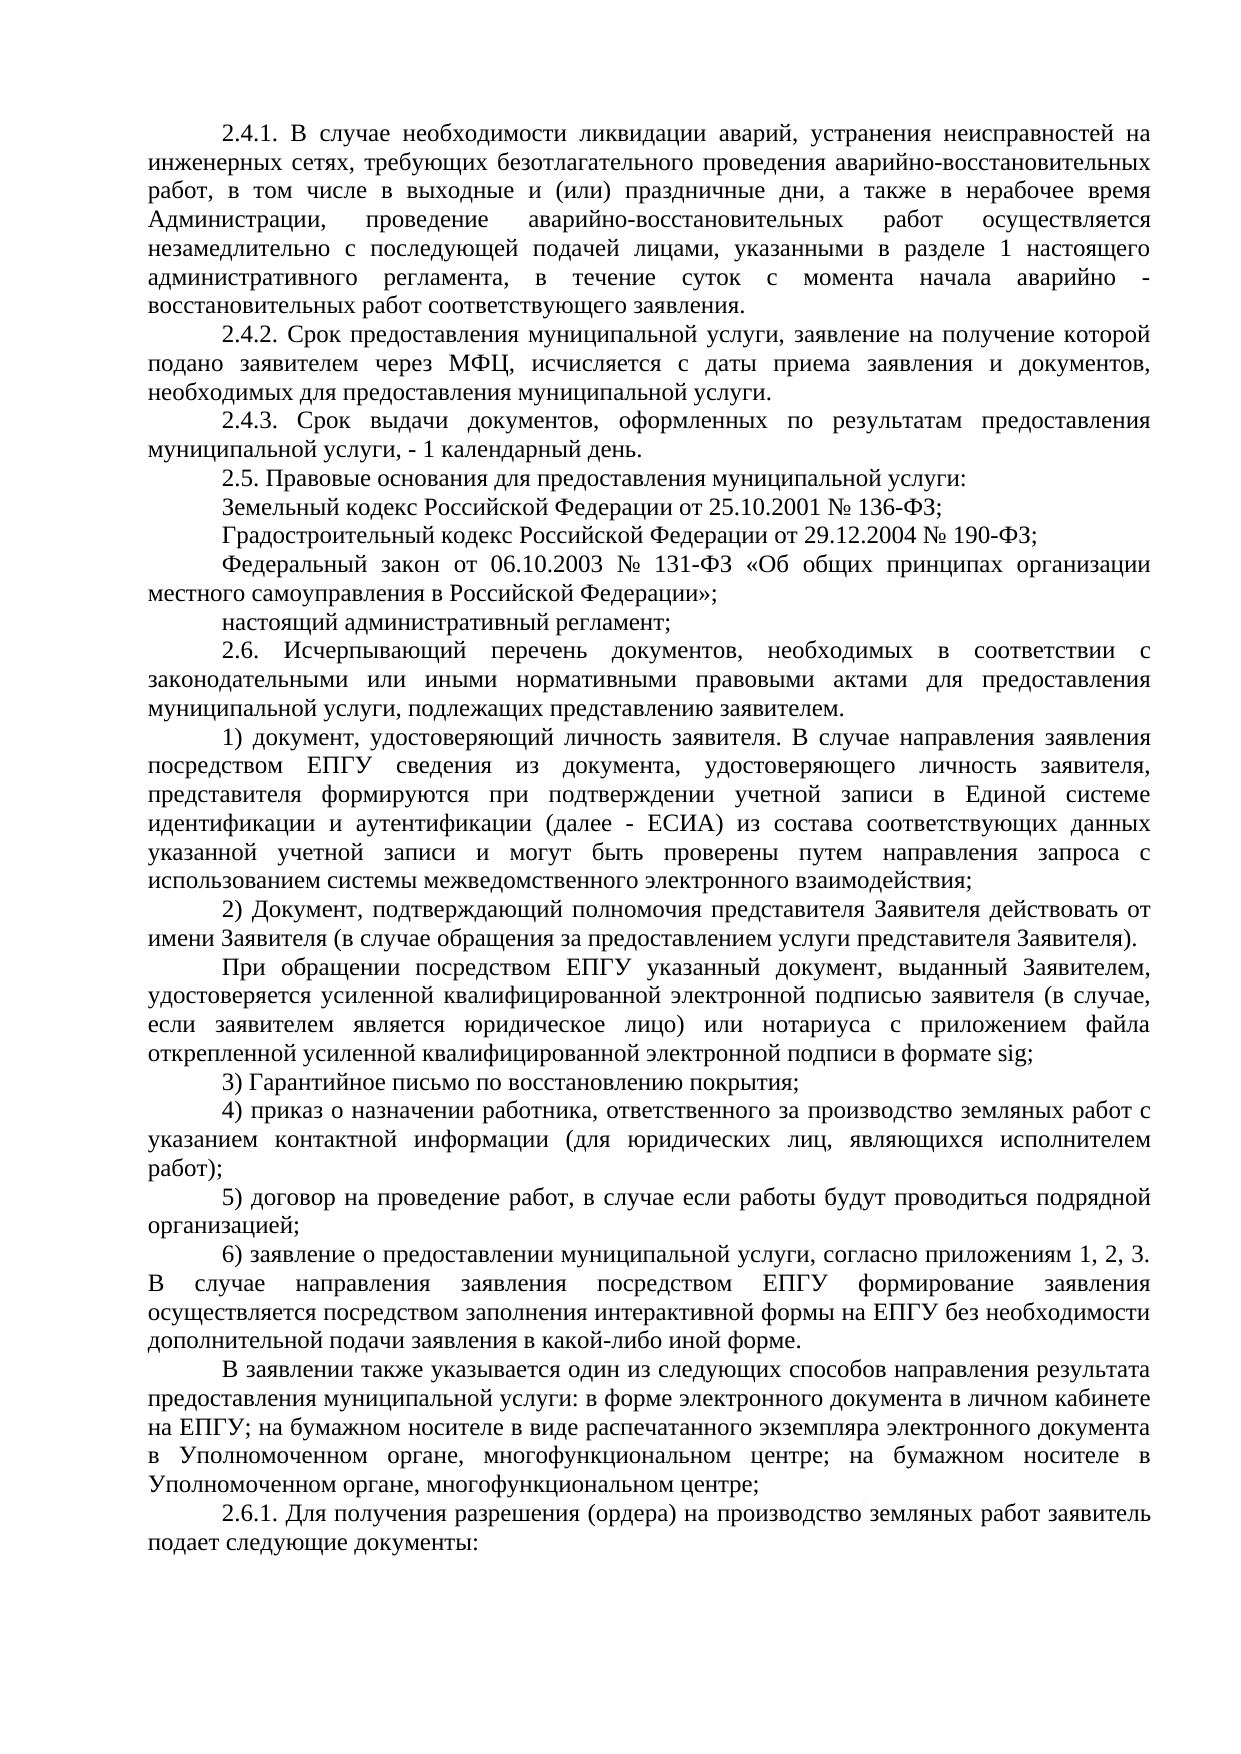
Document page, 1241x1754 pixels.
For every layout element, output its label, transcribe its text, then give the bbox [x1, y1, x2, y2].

text 2) Документ, подтверждающий полномочия представителя Заявителя действовать от имени Заявителя (в случае обращения за предоставлением услуги представителя Заявителя). [148, 894, 1152, 952]
text 2.4.2. Срок предоставления муниципальной услуги, заявление на получение которой подано заявителем через МФЦ, исчисляется с даты приема заявления и документов, необходимых для предоставления муниципальной услуги. [148, 319, 1152, 406]
text При обращении посредством ЕПГУ указанный документ, выданный Заявителем, удостоверяется усиленной квалифицированной электронной подписью заявителя (в случае, если заявителем является юридическое лицо) или нотариуса с приложением файла открепленной усиленной квалифицированной электронной подписи в формате sig; [148, 952, 1152, 1067]
text 2.5. Правовые основания для предоставления муниципальной услуги: [148, 463, 1152, 492]
text В заявлении также указывается один из следующих способов направления результата предоставления муниципальной услуги: в форме электронного документа в личном кабинете на ЕПГУ; на бумажном носителе в виде распечатанного экземпляра электронного документа в Уполномоченном органе, многофункциональном центре; на бумажном носителе в Уполномоченном органе, многофункциональном центре; [148, 1354, 1152, 1498]
text 3) Гарантийное письмо по восстановлению покрытия; [148, 1067, 1152, 1096]
text 5) договор на проведение работ, в случае если работы будут проводиться подрядной организацией; [148, 1182, 1152, 1239]
text 1) документ, удостоверяющий личность заявителя. В случае направления заявления посредством ЕПГУ сведения из документа, удостоверяющего личность заявителя, представителя формируются при подтверждении учетной записи в Единой системе идентификации и аутентификации (далее - ЕСИА) из состава соответствующих данных указанной учетной записи и могут быть проверены путем направления запроса с использованием системы межведомственного электронного взаимодействия; [148, 722, 1152, 894]
text 4) приказ о назначении работника, ответственного за производство земляных работ с указанием контактной информации (для юридических лиц, являющихся исполнителем работ); [148, 1096, 1152, 1182]
text настоящий административный регламент; [148, 607, 1152, 636]
text Градостроительный кодекс Российской Федерации от 29.12.2004 № 190-ФЗ; [148, 521, 1152, 549]
text Федеральный закон от 06.10.2003 № 131-ФЗ «Об общих принципах организации местного самоуправления в Российской Федерации»; [148, 549, 1152, 607]
text 2.4.3. Срок выдачи документов, оформленных по результатам предоставления муниципальной услуги, - 1 календарный день. [148, 406, 1152, 463]
text Земельный кодекс Российской Федерации от 25.10.2001 № 136-ФЗ; [148, 492, 1152, 521]
text 2.6. Исчерпывающий перечень документов, необходимых в соответствии с законодательными или иными нормативными правовыми актами для предоставления муниципальной услуги, подлежащих представлению заявителем. [148, 636, 1152, 722]
text 6) заявление о предоставлении муниципальной услуги, согласно приложениям 1, 2, 3. В случае направления заявления посредством ЕПГУ формирование заявления осуществляется посредством заполнения интерактивной формы на ЕПГУ без необходимости дополнительной подачи заявления в какой-либо иной форме. [148, 1239, 1152, 1354]
text 2.6.1. Для получения разрешения (ордера) на производство земляных работ заявитель подает следующие документы: [148, 1498, 1152, 1556]
text 2.4.1. В случае необходимости ликвидации аварий, устранения неисправностей на инженерных сетях, требующих безотлагательного проведения аварийно-восстановительных работ, в том числе в выходные и (или) праздничные дни, а также в нерабочее время Администрации, проведение аварийно-восстановительных работ осуществляется незамедлительно с последующей подачей лицами, указанными в разделе 1 настоящего административного регламента, в течение суток с момента начала аварийно - восстановительных работ соответствующего заявления. [148, 118, 1152, 319]
